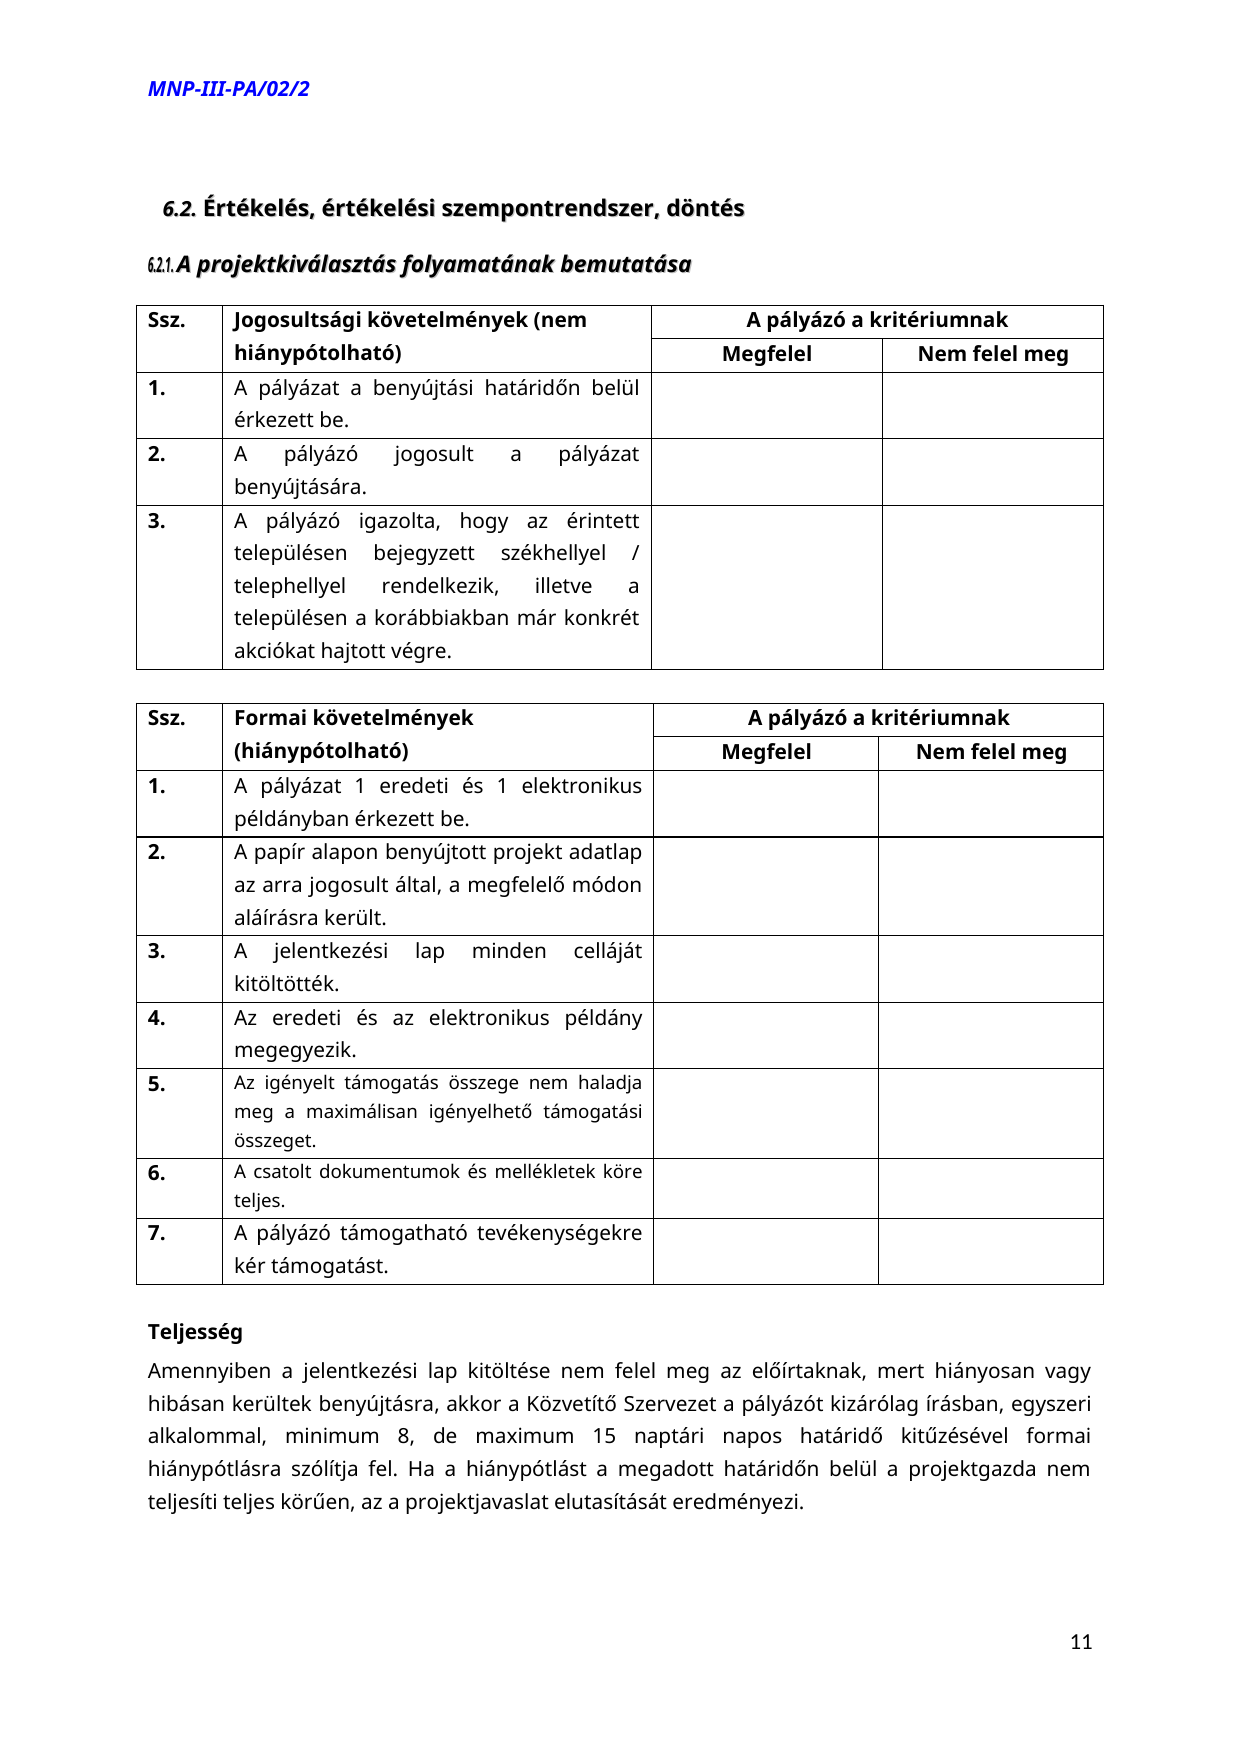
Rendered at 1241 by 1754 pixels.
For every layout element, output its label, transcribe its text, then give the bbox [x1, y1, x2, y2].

table_cell Nem felel meg [879, 737, 1103, 770]
table_cell [137, 506, 222, 669]
table_cell Nem felel meg [883, 339, 1103, 372]
table_header Ssz. [137, 306, 222, 372]
table_cell A jelentkezési lap minden celláját kitöltötték. [223, 936, 653, 1002]
table_cell Megfelel [652, 339, 882, 372]
table_cell [137, 1219, 222, 1284]
table_cell A papír alapon benyújtott projekt adatlap az arra jogosult által, a megfelelő módon aláírásra került. [223, 838, 653, 935]
table_cell [137, 1159, 222, 1217]
table_cell [883, 439, 1103, 505]
table_cell A pályázó jogosult a pályázat benyújtására. [223, 439, 651, 505]
table_cell Az eredeti és az elektronikus példány megegyezik. [223, 1003, 653, 1068]
table_cell [652, 373, 882, 438]
table_cell [137, 1003, 222, 1068]
table_cell [654, 1069, 878, 1157]
table_cell Megfelel [654, 737, 878, 770]
table_cell [879, 1069, 1103, 1157]
table_cell [654, 1003, 878, 1068]
table_cell [137, 838, 222, 935]
table_cell [654, 936, 878, 1002]
table_header A pályázó a kritériumnak [654, 704, 1103, 736]
table_header Jogosultsági követelmények (nem hiánypótolható) [223, 306, 651, 372]
table_cell [883, 506, 1103, 669]
table_cell [652, 439, 882, 505]
subtitle A projektkiválasztás folyamatának bemutatása [148, 248, 1092, 279]
table_cell A pályázat a benyújtási határidőn belül érkezett be. [223, 373, 651, 438]
table_cell [879, 1219, 1103, 1284]
text Amennyiben a jelentkezési lap kitöltése nem felel meg az előírtaknak, mert hiányosan vagy hibásan kerültek benyújtásra, akkor a Közvetítő Szervezet a pályázót kizárólag írásban, egyszeri alkalommal, minimum 8, de maximum 15 naptári napos határidő kitűzésével formai hiánypótlásra szólítja fel. Ha a hiánypótlást a megadott határidőn belül a projektgazda nem teljesíti teljes körűen, az a projektjavaslat elutasítását eredményezi. [148, 1356, 1092, 1515]
table_cell [883, 373, 1103, 438]
table_cell [137, 1069, 222, 1157]
table_cell [879, 838, 1103, 935]
text Teljesség [148, 1317, 1092, 1346]
table_cell [137, 936, 222, 1002]
table_cell [654, 1219, 878, 1284]
table_cell [137, 373, 222, 438]
subtitle Értékelés, értékelési szempontrendszer, döntés [162, 192, 1092, 223]
table_cell [654, 838, 878, 935]
table_header A pályázó a kritériumnak [652, 306, 1103, 338]
table_cell [879, 1003, 1103, 1068]
table_cell A pályázat 1 eredeti és 1 elektronikus példányban érkezett be. [223, 771, 653, 836]
table_cell [137, 439, 222, 505]
table_cell A pályázó támogatható tevékenységekre kér támogatást. [223, 1219, 653, 1284]
table_header Formai követelmények (hiánypótolható) [223, 704, 653, 770]
table_cell [879, 771, 1103, 836]
table_cell A csatolt dokumentumok és mellékletek köre teljes. [223, 1159, 653, 1217]
table_cell [879, 936, 1103, 1002]
table_cell [654, 1159, 878, 1217]
table_cell [654, 771, 878, 836]
table_cell [652, 506, 882, 669]
table_cell [137, 771, 222, 836]
table_header Ssz. [137, 704, 222, 770]
table_cell [879, 1159, 1103, 1217]
table_cell A pályázó igazolta, hogy az érintett településen bejegyzett székhellyel / telephellyel rendelkezik, illetve a településen a korábbiakban már konkrét akciókat hajtott végre. [223, 506, 651, 669]
table_cell Az igényelt támogatás összege nem haladja meg a maximálisan igényelhető támogatási összeget. [223, 1069, 653, 1157]
